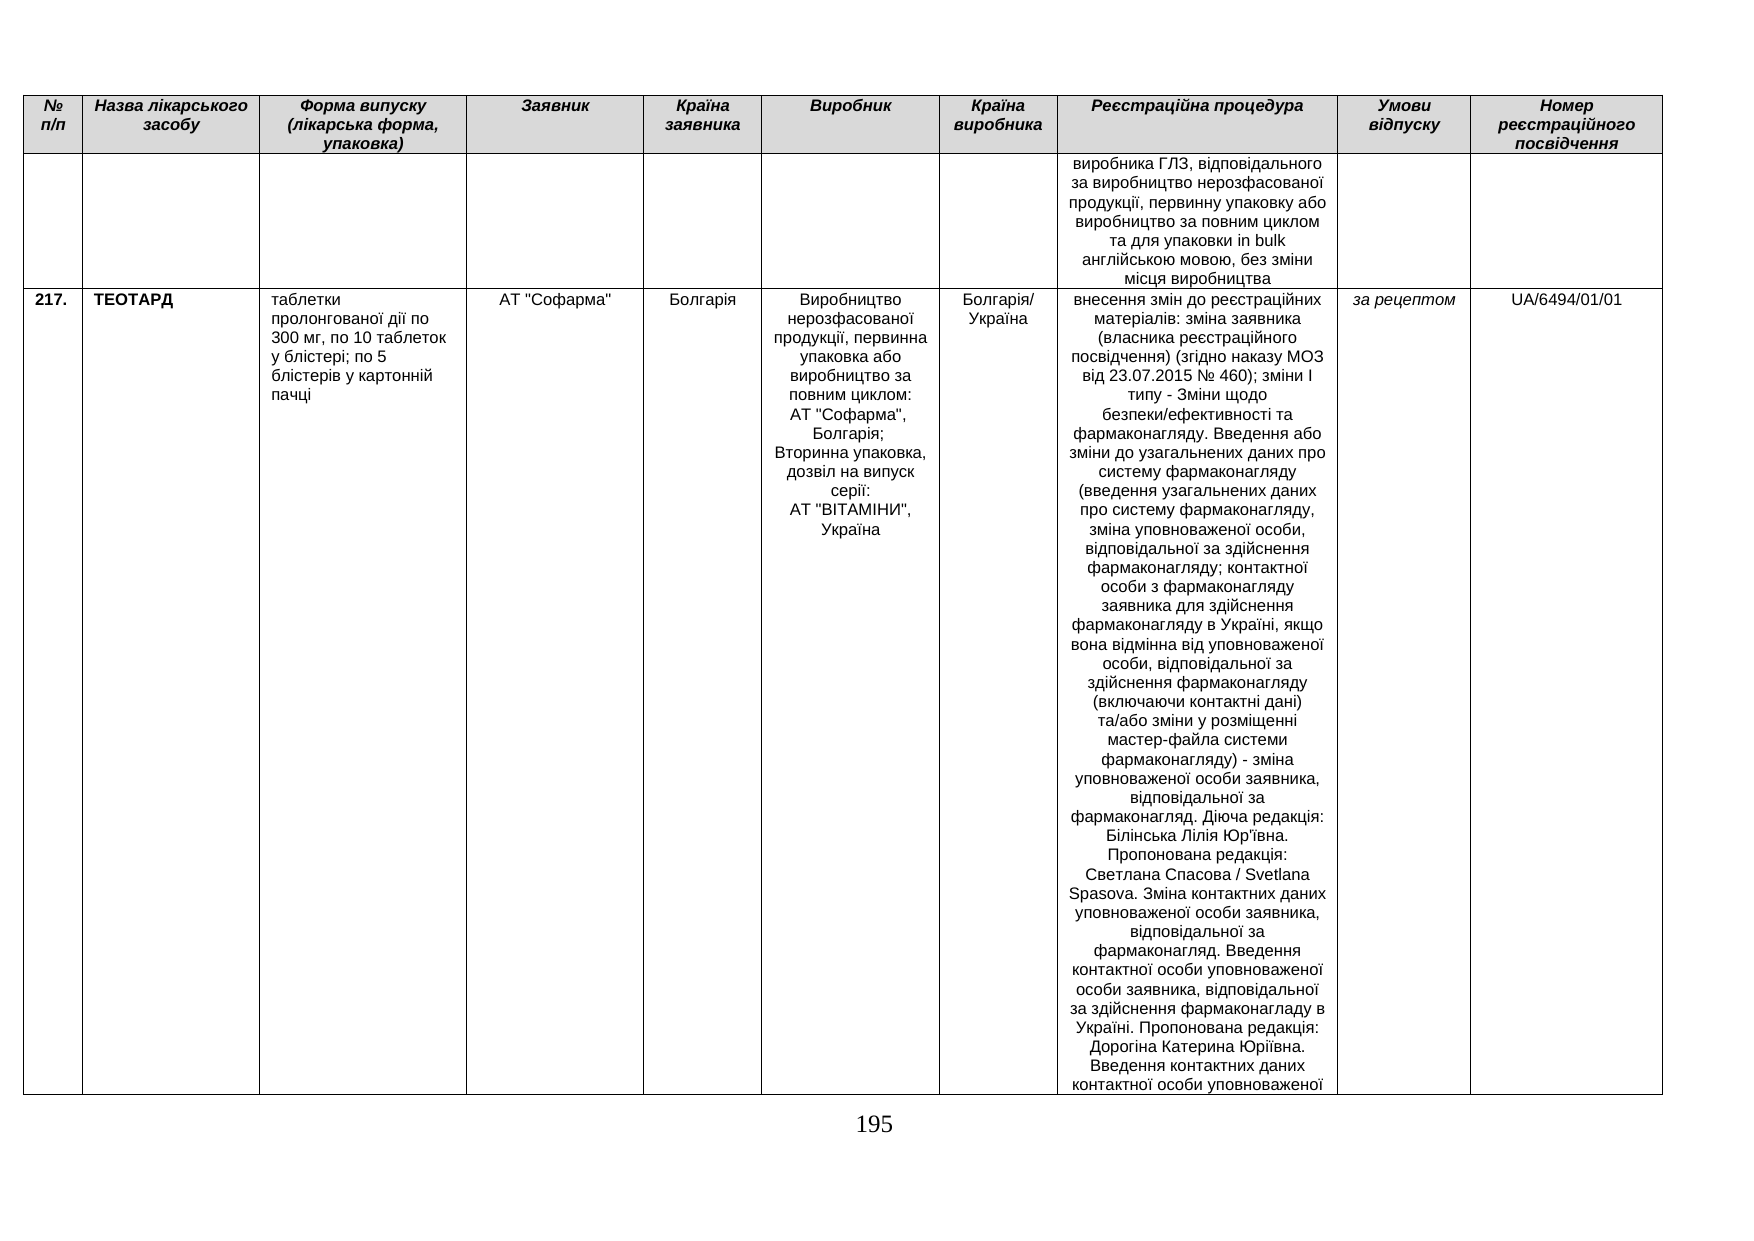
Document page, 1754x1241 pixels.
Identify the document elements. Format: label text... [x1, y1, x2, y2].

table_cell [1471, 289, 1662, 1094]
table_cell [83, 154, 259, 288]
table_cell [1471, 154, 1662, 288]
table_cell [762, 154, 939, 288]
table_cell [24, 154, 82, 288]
table_header Країна заявника [644, 96, 761, 153]
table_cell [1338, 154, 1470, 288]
table_header Реєстраційна процедура [1058, 96, 1337, 153]
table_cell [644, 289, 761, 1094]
table_header Номер реєстраційного посвідчення [1471, 96, 1662, 153]
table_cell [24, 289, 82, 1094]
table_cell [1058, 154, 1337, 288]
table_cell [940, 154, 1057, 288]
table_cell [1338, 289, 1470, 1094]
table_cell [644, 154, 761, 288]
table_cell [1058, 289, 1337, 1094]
table_header Виробник [762, 96, 939, 153]
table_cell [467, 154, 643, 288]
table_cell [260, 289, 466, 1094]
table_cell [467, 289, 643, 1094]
table_header № п/п [24, 96, 82, 153]
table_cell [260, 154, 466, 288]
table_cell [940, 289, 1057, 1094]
table_header Форма випуску (лікарська форма, упаковка) [260, 96, 466, 153]
table_header Умови відпуску [1338, 96, 1470, 153]
table_header Заявник [467, 96, 643, 153]
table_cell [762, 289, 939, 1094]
table_header Назва лікарського засобу [83, 96, 259, 153]
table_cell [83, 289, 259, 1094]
table_header Країна виробника [940, 96, 1057, 153]
